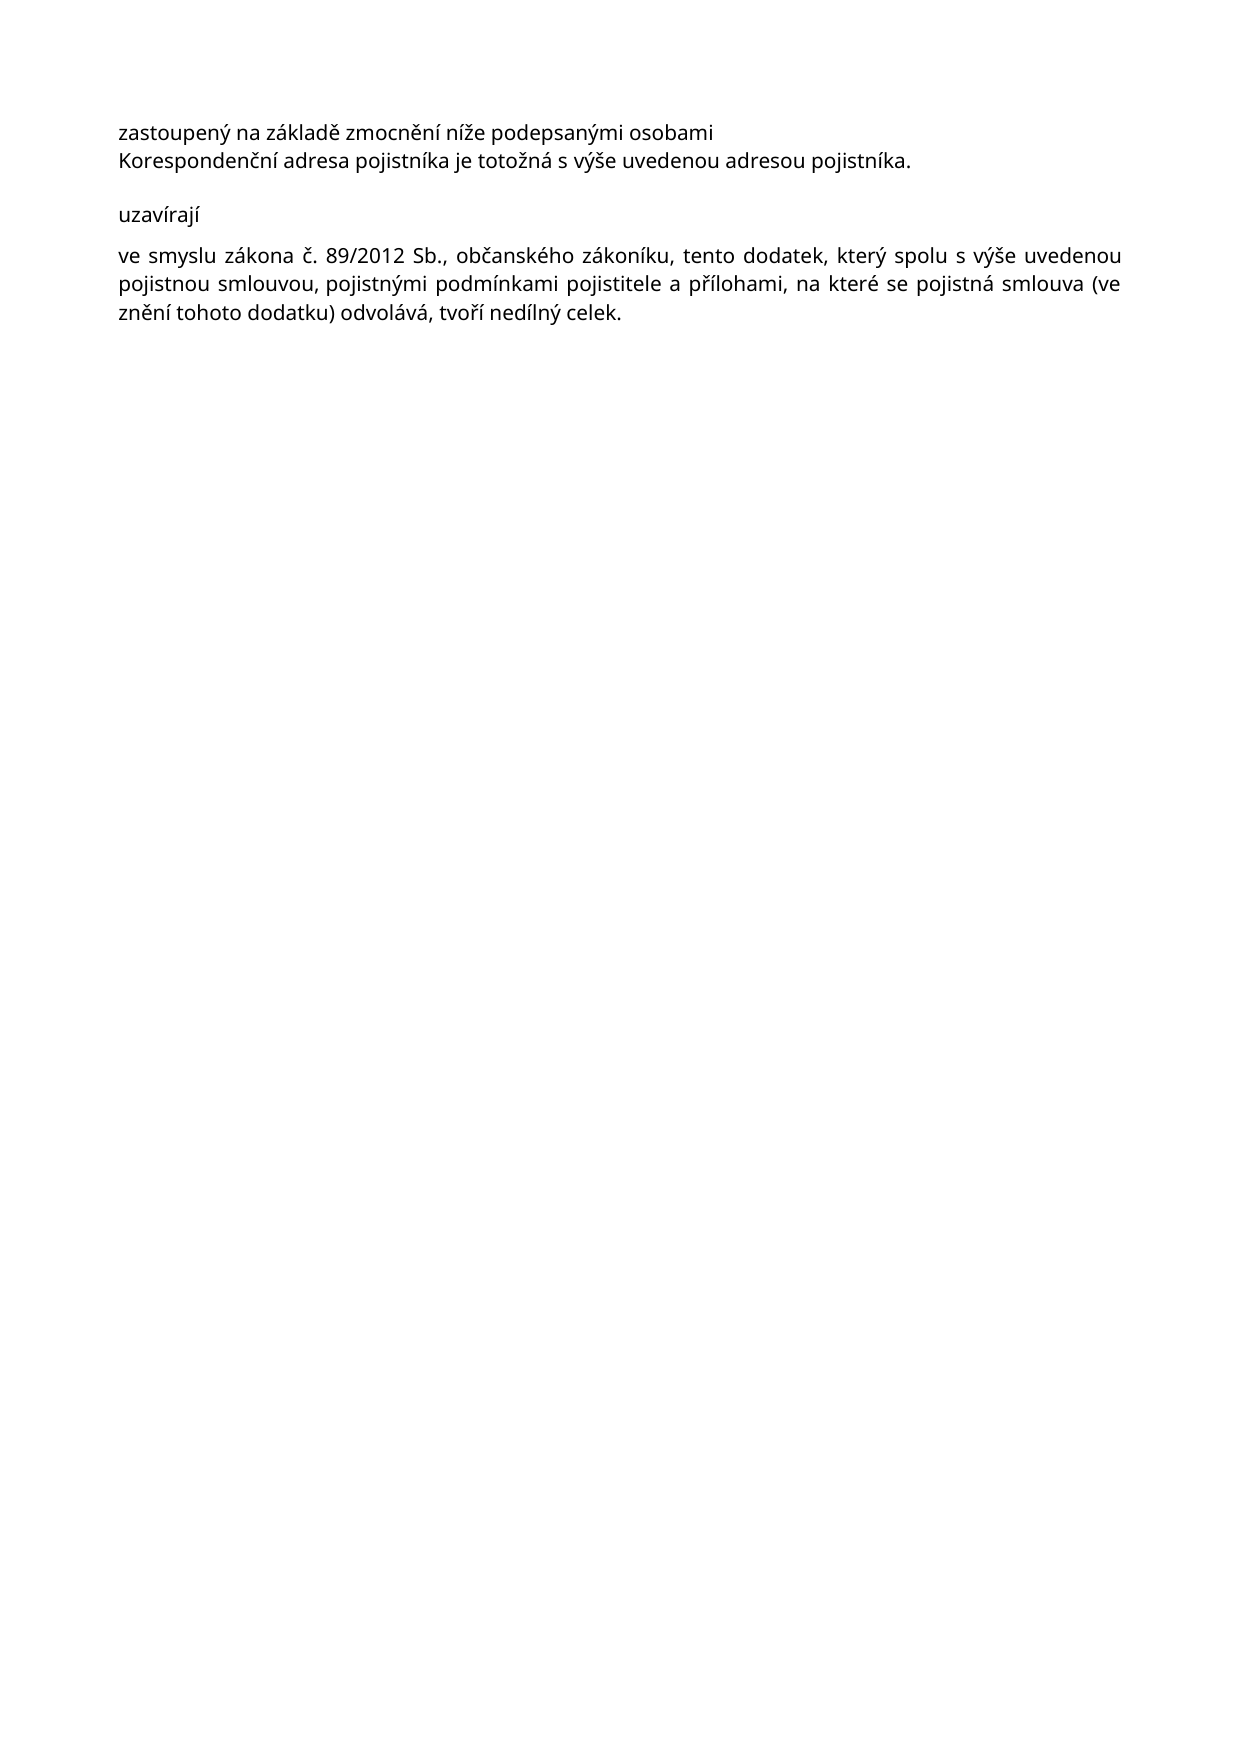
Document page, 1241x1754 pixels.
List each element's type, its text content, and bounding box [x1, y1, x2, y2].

text Korespondenční adresa pojistníka je totožná s výše uvedenou adresou pojistníka. [118, 147, 1122, 175]
text ve smyslu zákona č. 89/2012 Sb., občanského zákoníku, tento dodatek, který spolu s výše uvedenou pojistnou smlouvou, pojistnými podmínkami pojistitele a přílohami, na které se pojistná smlouva (ve znění tohoto dodatku) odvolává, tvoří nedílný celek. [118, 241, 1122, 326]
text uzavírají [118, 200, 1122, 228]
text zastoupený na základě zmocnění níže podepsanými osobami [118, 118, 1122, 147]
